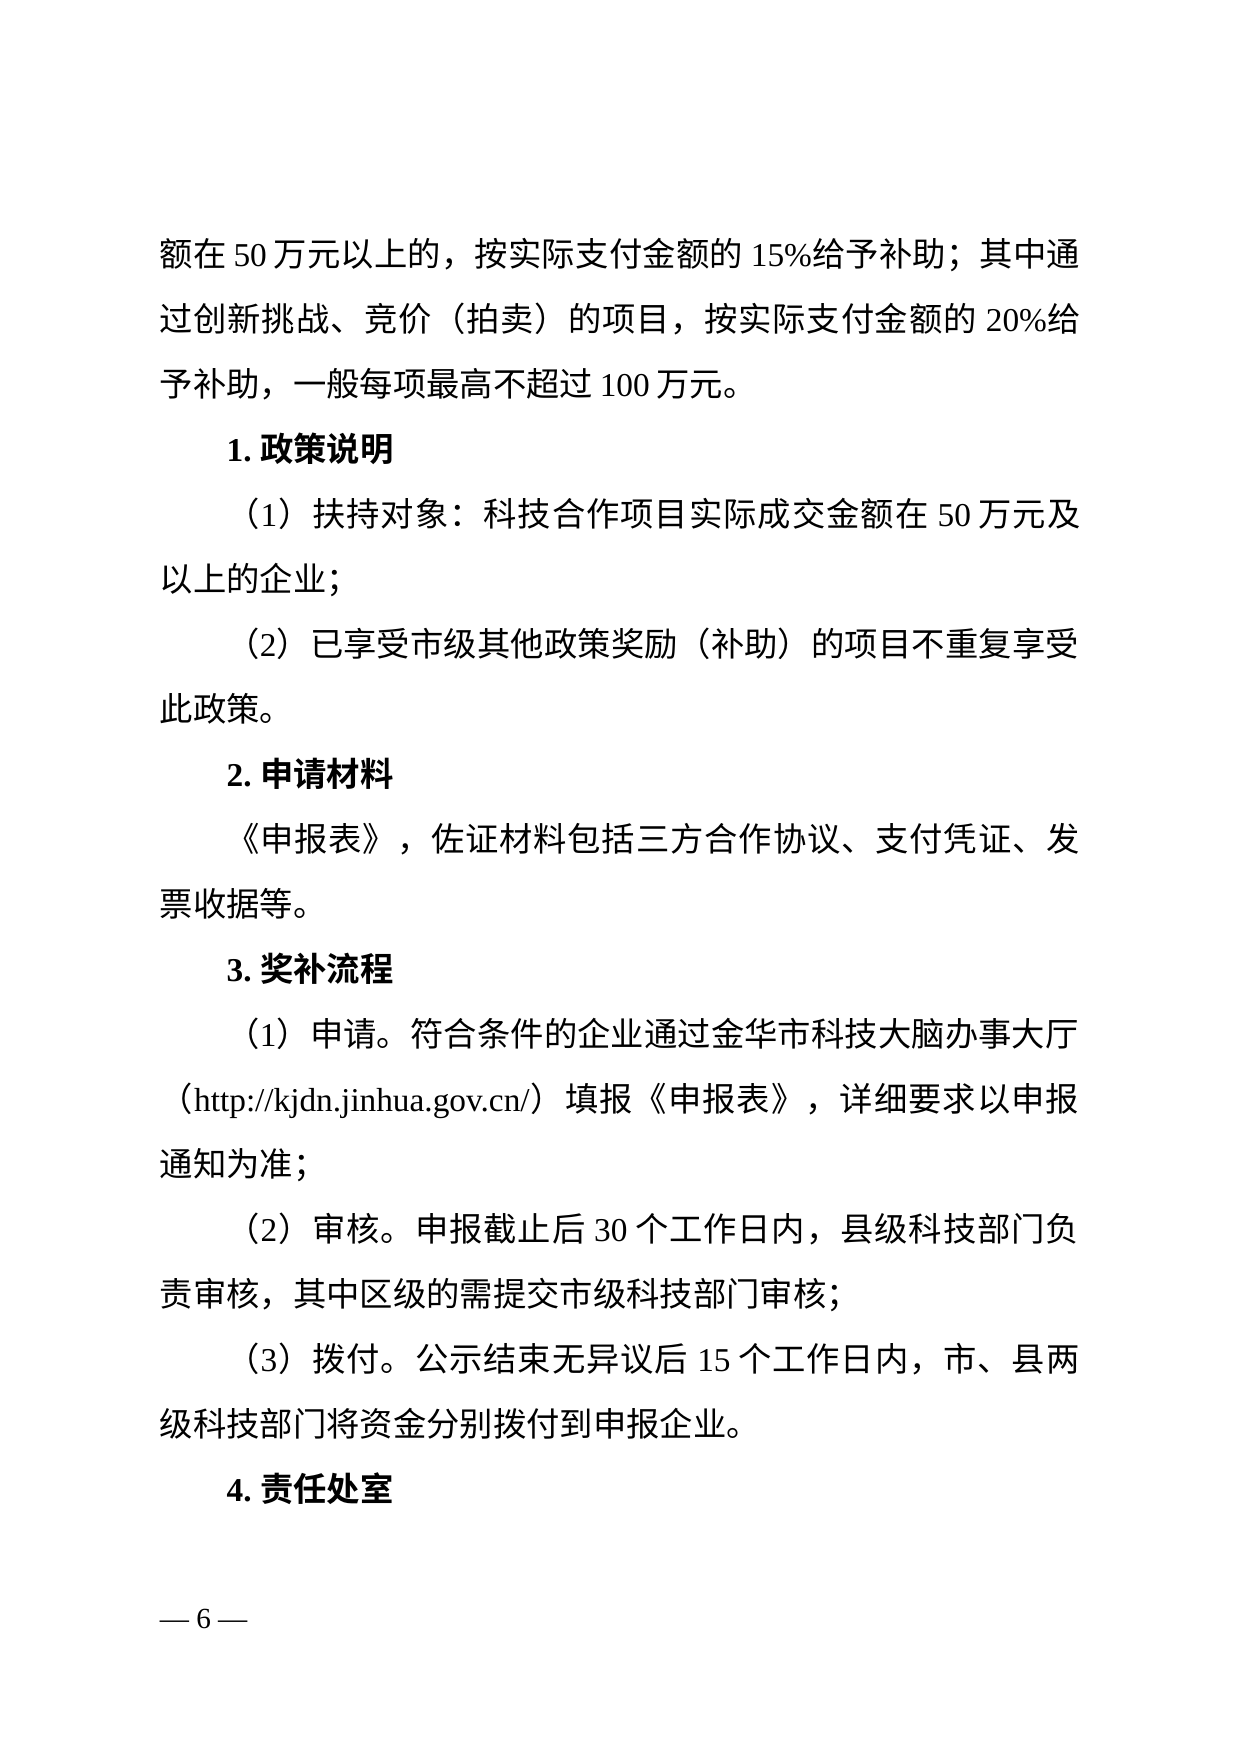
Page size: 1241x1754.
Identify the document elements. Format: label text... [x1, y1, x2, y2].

list 2. 申请材料 [159, 739, 1081, 804]
list 1. 政策说明 [159, 414, 1081, 479]
list （1）申请。符合条件的企业通过金华市科技大脑办事大厅（http://kjdn.jinhua.gov.cn/）填报《申报表》，详细要求以申报通知为准； [159, 999, 1081, 1194]
text 4. 责任处室 [159, 1454, 1081, 1519]
list 3. 奖补流程 [159, 934, 1081, 999]
list （2）审核。申报截止后30个工作日内，县级科技部门负责审核，其中区级的需提交市级科技部门审核； [159, 1194, 1081, 1324]
list 《申报表》，佐证材料包括三方合作协议、支付凭证、发票收据等。 [159, 804, 1081, 934]
list （3）拨付。公示结束无异议后15个工作日内，市、县两级科技部门将资金分别拨付到申报企业。 [159, 1324, 1081, 1454]
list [159, 219, 1081, 414]
text （2）已享受市级其他政策奖励（补助）的项目不重复享受此政策。 [159, 609, 1081, 739]
text （1）扶持对象：科技合作项目实际成交金额在50万元及以上的企业； [159, 479, 1081, 609]
